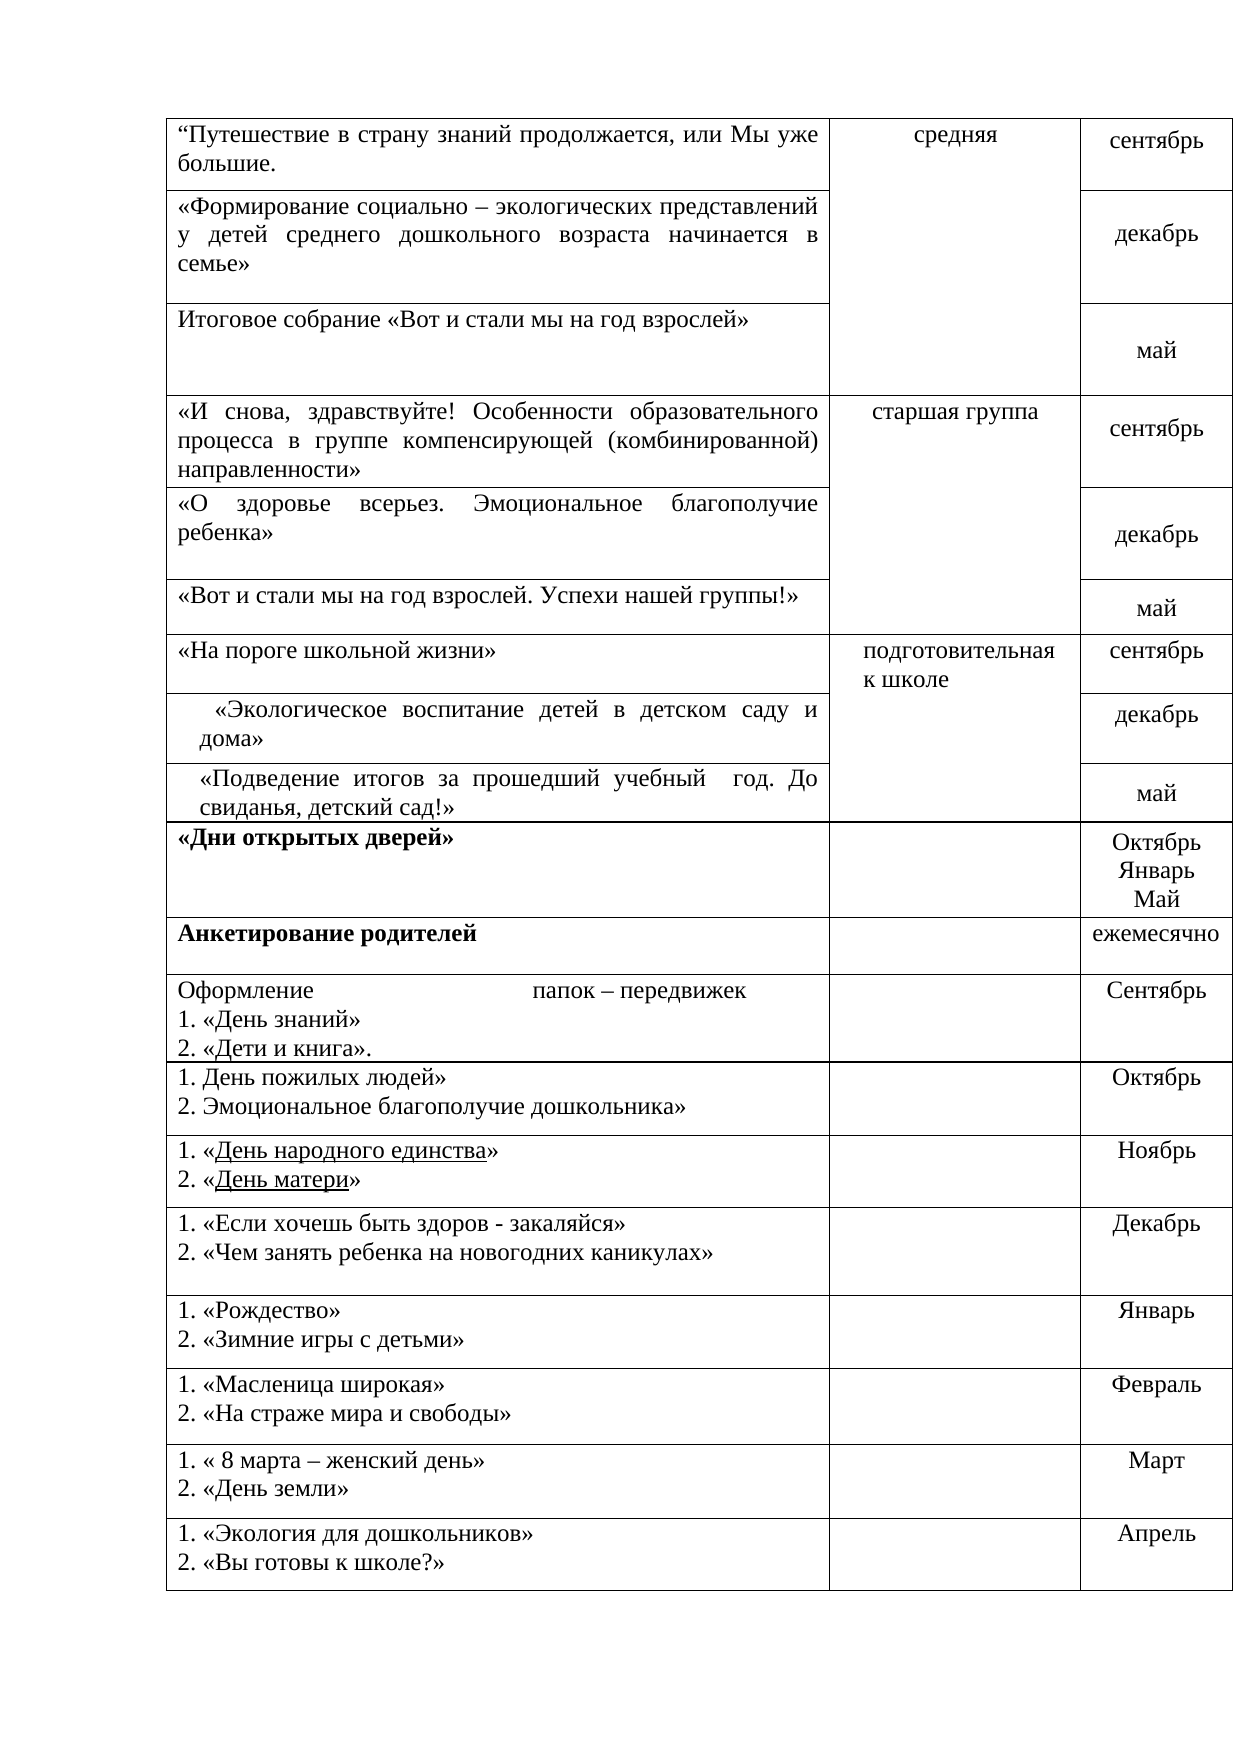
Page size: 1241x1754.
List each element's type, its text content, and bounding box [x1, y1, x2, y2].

table_cell «О здоровье всерьез. Эмоциональное благополучие ребенка» [167, 488, 829, 579]
table_cell Октябрь Январь Май [1081, 823, 1232, 917]
table_cell «Подведение итогов за прошедший учебный год. До свиданья, детский сад!» [167, 764, 829, 821]
table_cell «Формирование социально – экологических представлений у детей среднего дошкольного возраста начинается в семье» [167, 191, 829, 303]
table_cell декабрь [1081, 191, 1232, 303]
table_cell 1. «Экология для дошкольников» 2. «Вы готовы к школе?» [167, 1519, 829, 1590]
table_cell Анкетирование родителей [167, 918, 829, 974]
table_cell ежемесячно [1081, 918, 1232, 974]
table_cell [830, 1296, 1080, 1368]
table_cell «Экологическое воспитание детей в детском саду и дома» [167, 694, 829, 762]
table_cell “Путешествие в страну знаний продолжается, или Мы уже большие. [167, 119, 829, 190]
table_cell Декабрь [1081, 1208, 1232, 1294]
table_cell 1. «День народного единства» 2. «День матери» [167, 1136, 829, 1207]
table_cell 1. «Рождество» 2. «Зимние игры с детьми» [167, 1296, 829, 1368]
table_cell [830, 1445, 1080, 1517]
table_cell Итоговое собрание «Вот и стали мы на год взрослей» [167, 304, 829, 395]
table_cell [830, 1519, 1080, 1590]
table_cell «Дни открытых дверей» [167, 823, 829, 917]
table_cell [830, 1369, 1080, 1444]
table_cell 1. «Масленица широкая» 2. «На страже мира и свободы» [167, 1369, 829, 1444]
table_cell Март [1081, 1445, 1232, 1517]
table_cell декабрь [1081, 694, 1232, 762]
table_cell 1. «Если хочешь быть здоров - закаляйся» 2. «Чем занять ребенка на новогодних каникулах» [167, 1208, 829, 1294]
table_cell [830, 918, 1080, 974]
table_cell Апрель [1081, 1519, 1232, 1590]
table_cell декабрь [1081, 488, 1232, 579]
table_cell май [1081, 304, 1232, 395]
table_cell Ноябрь [1081, 1136, 1232, 1207]
table_cell «И снова, здравствуйте! Особенности образовательного процесса в группе компенсирующей (комбинированной) направленности» [167, 396, 829, 487]
table_cell Октябрь [1081, 1063, 1232, 1134]
table_cell [830, 1136, 1080, 1207]
table_cell Февраль [1081, 1369, 1232, 1444]
table_cell старшая группа [830, 396, 1080, 634]
table_cell [830, 1208, 1080, 1294]
table_cell 1. День пожилых людей» 2. Эмоциональное благополучие дошкольника» [167, 1063, 829, 1134]
table_cell Оформление папок – передвижек 1. «День знаний» 2. «Дети и книга». [167, 975, 829, 1061]
table_cell средняя [830, 119, 1080, 395]
table_cell май [1081, 764, 1232, 821]
table_cell «Вот и стали мы на год взрослей. Успехи нашей группы!» [167, 580, 829, 634]
table_cell сентябрь [1081, 119, 1232, 190]
table_cell [830, 975, 1080, 1061]
table_cell подготовительная к школе [830, 635, 1080, 821]
table_cell [830, 823, 1080, 917]
table_cell сентябрь [1081, 396, 1232, 487]
table_cell [830, 1063, 1080, 1134]
table_cell «На пороге школьной жизни» [167, 635, 829, 693]
table_cell сентябрь [1081, 635, 1232, 693]
table_cell 1. « 8 марта – женский день» 2. «День земли» [167, 1445, 829, 1517]
table_cell май [1081, 580, 1232, 634]
table_cell Январь [1081, 1296, 1232, 1368]
table_cell Сентябрь [1081, 975, 1232, 1061]
